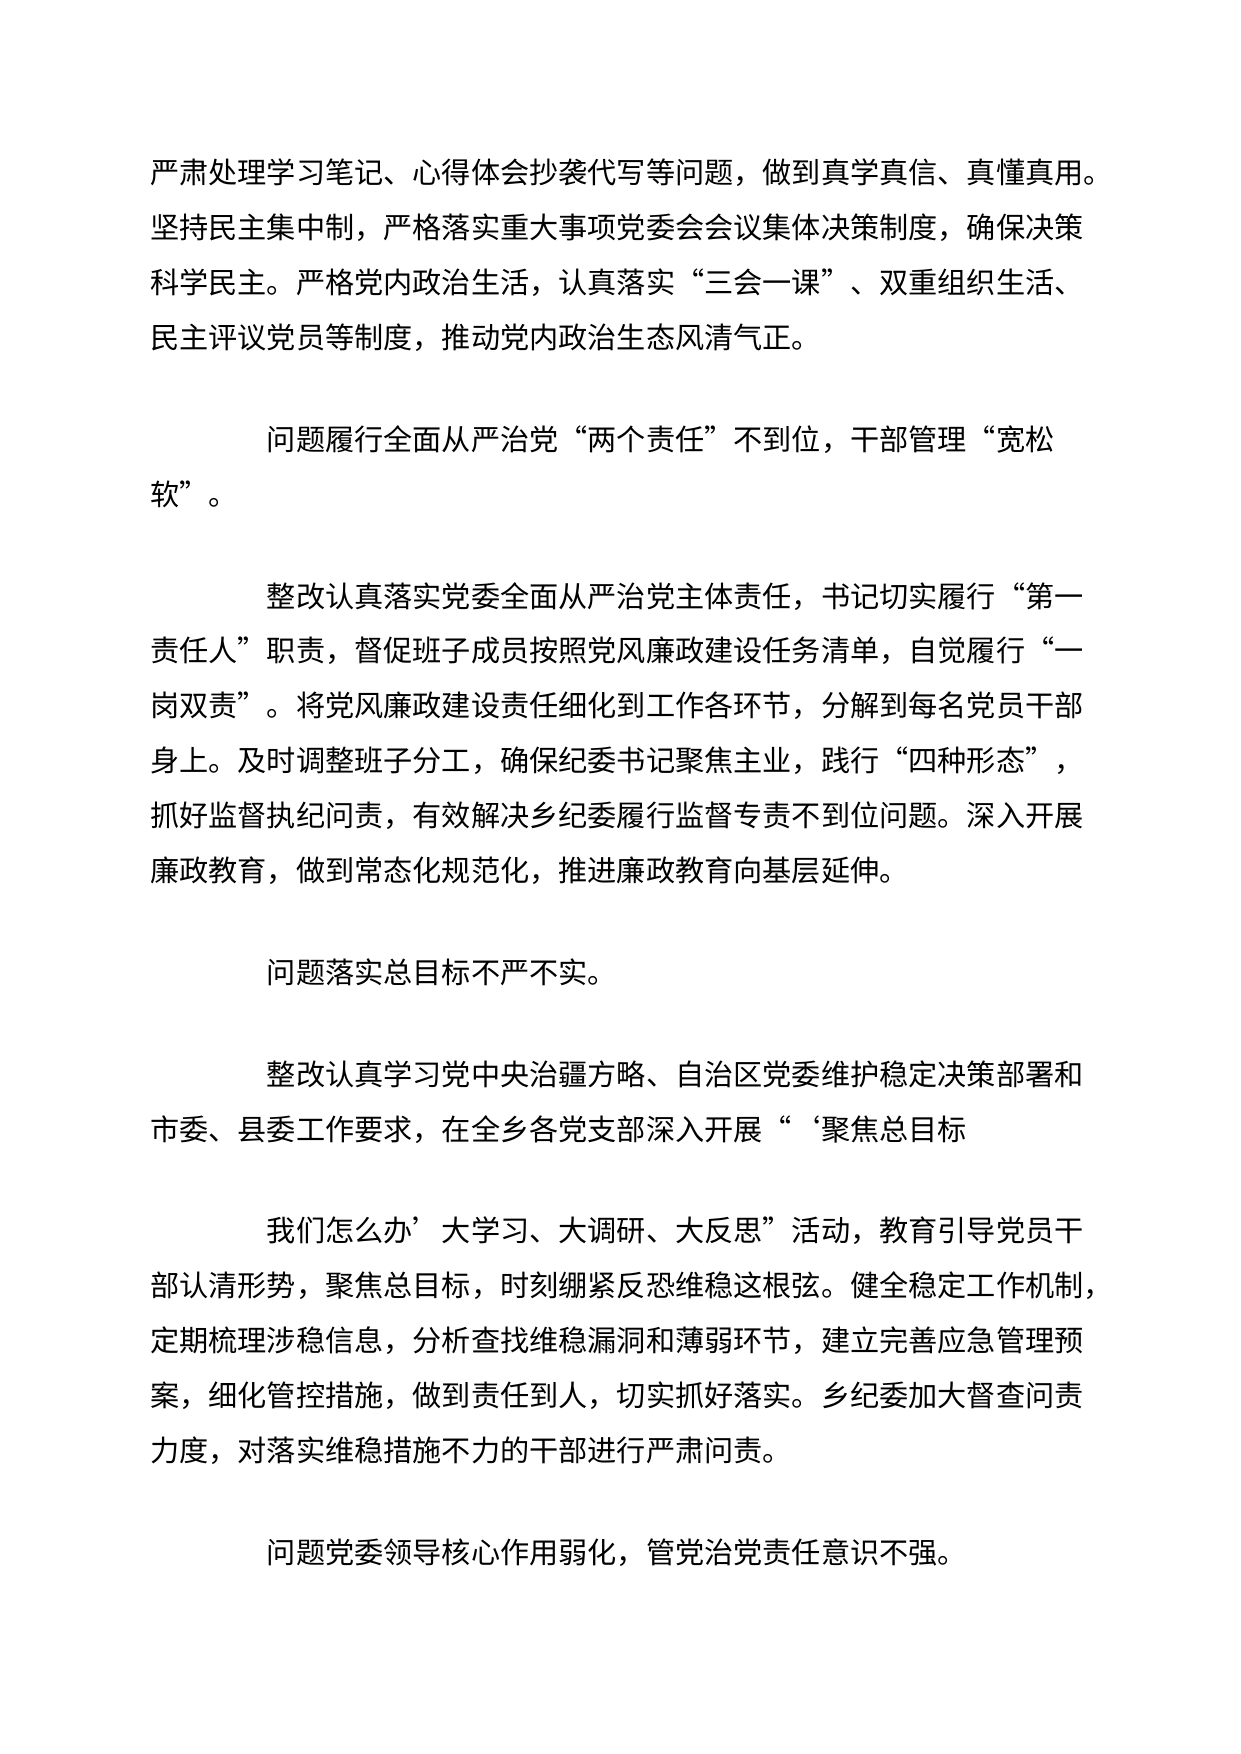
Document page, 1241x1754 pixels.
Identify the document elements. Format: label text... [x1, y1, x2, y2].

text 问题落实总目标不严不实。 [150, 949, 1090, 992]
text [150, 150, 1090, 357]
text 整改认真学习党中央治疆方略、自治区党委维护稳定决策部署和市委、县委工作要求，在全乡各党支部深入开展“‘聚焦总目标 [150, 1051, 1090, 1148]
text 问题党委领导核心作用弱化，管党治党责任意识不强。 [150, 1529, 1090, 1571]
text 问题履行全面从严治党“两个责任”不到位，干部管理“宽松软”。 [150, 416, 1090, 514]
text 整改认真落实党委全面从严治党主体责任，书记切实履行“第一责任人”职责，督促班子成员按照党风廉政建设任务清单，自觉履行“一岗双责”。将党风廉政建设责任细化到工作各环节，分解到每名党员干部身上。及时调整班子分工，确保纪委书记聚焦主业，践行“四种形态”，抓好监督执纪问责，有效解决乡纪委履行监督专责不到位问题。深入开展廉政教育，做到常态化规范化，推进廉政教育向基层延伸。 [150, 573, 1090, 890]
text 我们怎么办’大学习、大调研、大反思”活动，教育引导党员干部认清形势，聚焦总目标，时刻绷紧反恐维稳这根弦。健全稳定工作机制，定期梳理涉稳信息，分析查找维稳漏洞和薄弱环节，建立完善应急管理预案，细化管控措施，做到责任到人，切实抓好落实。乡纪委加大督查问责力度，对落实维稳措施不力的干部进行严肃问责。 [150, 1208, 1090, 1470]
